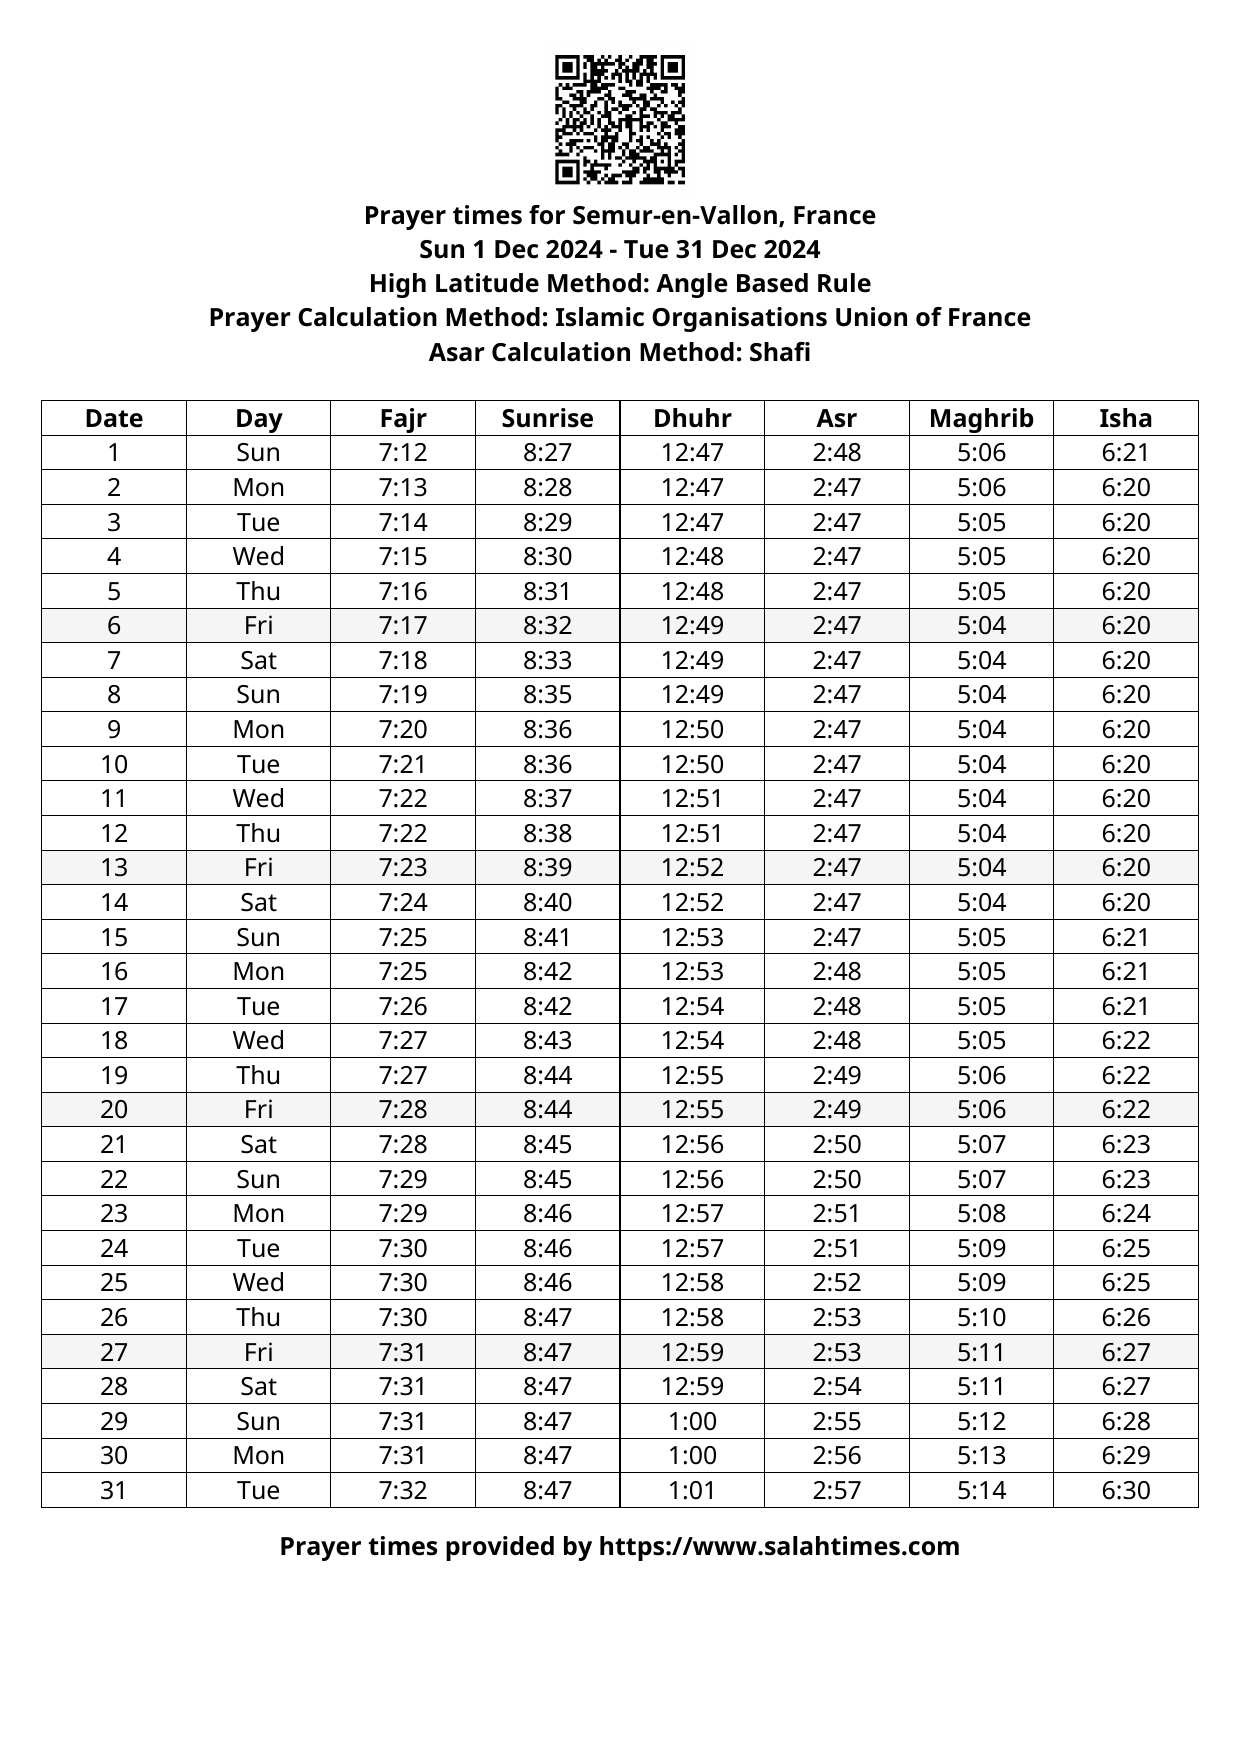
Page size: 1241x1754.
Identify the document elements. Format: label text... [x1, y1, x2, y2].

table_cell 12:58 [621, 1266, 764, 1299]
table_cell 1:01 [621, 1473, 764, 1507]
table_cell 8:47 [476, 1300, 619, 1334]
table_cell 5:04 [910, 816, 1053, 849]
table_cell 12:49 [621, 609, 764, 642]
table_cell 11 [42, 781, 186, 815]
table_cell 26 [42, 1300, 186, 1334]
table_cell 5:06 [910, 1093, 1053, 1126]
table_cell 6:23 [1054, 1127, 1198, 1161]
table_cell Sun [187, 436, 330, 469]
table_cell Mon [187, 954, 330, 988]
table_cell 8:47 [476, 1369, 619, 1403]
table_cell 6:28 [1054, 1404, 1198, 1437]
table_cell 31 [42, 1473, 186, 1507]
table_cell 5:05 [910, 954, 1053, 988]
table_cell 5:05 [910, 920, 1053, 953]
table_cell 5:05 [910, 989, 1053, 1022]
table_cell 6:30 [1054, 1473, 1198, 1507]
table_cell 10 [42, 747, 186, 780]
table_cell 2:47 [765, 505, 909, 538]
table_cell 8:46 [476, 1266, 619, 1299]
table_cell Sun [187, 1162, 330, 1195]
table_cell 12:48 [621, 539, 764, 573]
table_cell 12:57 [621, 1196, 764, 1230]
table_cell 8:37 [476, 781, 619, 815]
table_cell 23 [42, 1196, 186, 1230]
table_cell 12:49 [621, 678, 764, 711]
table_cell 12:55 [621, 1058, 764, 1092]
table_cell 7:21 [331, 747, 475, 780]
table_cell 8:45 [476, 1162, 619, 1195]
table_cell 7:22 [331, 781, 475, 815]
table_cell 12:51 [621, 781, 764, 815]
table_cell 15 [42, 920, 186, 953]
table_cell 20 [42, 1093, 186, 1126]
table_header Fajr [331, 401, 475, 434]
table_cell 5:07 [910, 1162, 1053, 1195]
table_cell 12:59 [621, 1335, 764, 1368]
table_cell 5:04 [910, 781, 1053, 815]
table_cell 7:17 [331, 609, 475, 642]
table_cell Fri [187, 1335, 330, 1368]
table_cell 2:47 [765, 643, 909, 677]
table_cell 7:16 [331, 574, 475, 607]
table_cell 27 [42, 1335, 186, 1368]
table_cell 7:30 [331, 1300, 475, 1334]
table_cell Tue [187, 747, 330, 780]
table_cell 2:47 [765, 816, 909, 849]
table_cell 8:39 [476, 851, 619, 884]
table_cell 12:56 [621, 1127, 764, 1161]
table_cell 12:49 [621, 643, 764, 677]
table_cell 8:47 [476, 1335, 619, 1368]
table_cell 6:22 [1054, 1024, 1198, 1057]
table_cell 13 [42, 851, 186, 884]
table_cell 5:11 [910, 1335, 1053, 1368]
table_cell Sat [187, 1127, 330, 1161]
table_cell Thu [187, 1058, 330, 1092]
table_cell 6:21 [1054, 989, 1198, 1022]
table_cell 12:50 [621, 747, 764, 780]
table_cell 12:54 [621, 989, 764, 1022]
table_cell 5:09 [910, 1266, 1053, 1299]
table_cell Thu [187, 1300, 330, 1334]
table_cell 12:58 [621, 1300, 764, 1334]
table_cell 8:43 [476, 1024, 619, 1057]
table_cell 1:00 [621, 1404, 764, 1437]
table_cell 2:47 [765, 712, 909, 746]
table_cell 5:05 [910, 539, 1053, 573]
table_header Dhuhr [621, 401, 764, 434]
table_cell 12:59 [621, 1369, 764, 1403]
table_cell 2:47 [765, 747, 909, 780]
table_cell 6:20 [1054, 678, 1198, 711]
table_cell 8:36 [476, 747, 619, 780]
table_cell 7:25 [331, 920, 475, 953]
table_cell 2:53 [765, 1335, 909, 1368]
table_cell 22 [42, 1162, 186, 1195]
table_cell 12:51 [621, 816, 764, 849]
table_cell Sun [187, 920, 330, 953]
table_cell 2:48 [765, 989, 909, 1022]
table_cell 12:54 [621, 1024, 764, 1057]
table_cell Fri [187, 609, 330, 642]
table_cell 2:47 [765, 781, 909, 815]
table_cell 12:48 [621, 574, 764, 607]
table_cell 2:47 [765, 920, 909, 953]
table_cell Sun [187, 678, 330, 711]
text Prayer times provided by https://www.salahtimes.com [42, 1528, 1198, 1563]
table_cell 7:27 [331, 1024, 475, 1057]
table_cell Thu [187, 816, 330, 849]
table_cell 2:53 [765, 1300, 909, 1334]
table_cell 8:38 [476, 816, 619, 849]
table_cell 6:20 [1054, 885, 1198, 919]
table_cell 5:08 [910, 1196, 1053, 1230]
table_cell 6:27 [1054, 1369, 1198, 1403]
table_cell 6:25 [1054, 1231, 1198, 1264]
table_cell 7:14 [331, 505, 475, 538]
table_cell 8:28 [476, 470, 619, 504]
table_cell 7 [42, 643, 186, 677]
table_cell Wed [187, 781, 330, 815]
table_cell 2:47 [765, 609, 909, 642]
table_cell 5:10 [910, 1300, 1053, 1334]
table_cell 8:42 [476, 954, 619, 988]
table_cell 25 [42, 1266, 186, 1299]
table_cell 5 [42, 574, 186, 607]
table_header Asr [765, 401, 909, 434]
table_cell 8:44 [476, 1058, 619, 1092]
table_cell 12:56 [621, 1162, 764, 1195]
table_cell 2:48 [765, 1024, 909, 1057]
table_cell 2:49 [765, 1058, 909, 1092]
table_cell 5:07 [910, 1127, 1053, 1161]
table_cell 2:48 [765, 954, 909, 988]
table_cell 2:50 [765, 1127, 909, 1161]
table_cell 6:24 [1054, 1196, 1198, 1230]
table_cell 7:19 [331, 678, 475, 711]
table_cell 12:52 [621, 851, 764, 884]
table_cell 6:23 [1054, 1162, 1198, 1195]
table_cell 14 [42, 885, 186, 919]
table_header Sunrise [476, 401, 619, 434]
table_cell 7:31 [331, 1439, 475, 1472]
table_cell 6:20 [1054, 851, 1198, 884]
table_cell 5:06 [910, 470, 1053, 504]
table_cell 2 [42, 470, 186, 504]
table_cell 8:41 [476, 920, 619, 953]
table_cell 2:51 [765, 1196, 909, 1230]
table_header Date [42, 401, 186, 434]
table_cell 8:31 [476, 574, 619, 607]
table_cell Wed [187, 1024, 330, 1057]
table_cell 6:21 [1054, 436, 1198, 469]
table_cell 5:13 [910, 1439, 1053, 1472]
table_cell 6 [42, 609, 186, 642]
table_cell 5:04 [910, 851, 1053, 884]
table_cell 6:20 [1054, 609, 1198, 642]
table_cell 7:30 [331, 1231, 475, 1264]
table_cell 7:29 [331, 1162, 475, 1195]
table_cell 6:21 [1054, 954, 1198, 988]
table_cell Mon [187, 1439, 330, 1472]
table_cell Tue [187, 1473, 330, 1507]
table_cell 5:04 [910, 678, 1053, 711]
table_cell 6:29 [1054, 1439, 1198, 1472]
picture [542, 41, 699, 198]
table_cell 5:05 [910, 505, 1053, 538]
table_cell 12:50 [621, 712, 764, 746]
table_cell 1 [42, 436, 186, 469]
table_cell 7:26 [331, 989, 475, 1022]
text Prayer Calculation Method: Islamic Organisations Union of France [42, 300, 1198, 334]
table_cell 2:49 [765, 1093, 909, 1126]
table_cell 6:20 [1054, 781, 1198, 815]
table_cell Mon [187, 712, 330, 746]
table_cell Wed [187, 539, 330, 573]
table_cell Fri [187, 1093, 330, 1126]
table_cell 2:47 [765, 574, 909, 607]
text Asar Calculation Method: Shafi [42, 334, 1198, 368]
table_cell 8:47 [476, 1473, 619, 1507]
table_cell 5:04 [910, 712, 1053, 746]
table_cell Wed [187, 1266, 330, 1299]
table_cell 2:54 [765, 1369, 909, 1403]
table_cell 7:28 [331, 1127, 475, 1161]
table_cell Sat [187, 885, 330, 919]
table_cell 2:51 [765, 1231, 909, 1264]
table_cell 7:24 [331, 885, 475, 919]
table_cell 5:04 [910, 643, 1053, 677]
table_cell 8:33 [476, 643, 619, 677]
table_cell 6:21 [1054, 920, 1198, 953]
table_cell Mon [187, 1196, 330, 1230]
table_cell 12:47 [621, 436, 764, 469]
table_cell Sat [187, 1369, 330, 1403]
table_cell 16 [42, 954, 186, 988]
table_cell 12:47 [621, 470, 764, 504]
table_cell 7:27 [331, 1058, 475, 1092]
table_cell 8:46 [476, 1196, 619, 1230]
table_cell 7:12 [331, 436, 475, 469]
table_cell 6:25 [1054, 1266, 1198, 1299]
table_cell Tue [187, 1231, 330, 1264]
table_cell 30 [42, 1439, 186, 1472]
table_cell 24 [42, 1231, 186, 1264]
table_header Maghrib [910, 401, 1053, 434]
table_cell 7:20 [331, 712, 475, 746]
table_cell 5:06 [910, 436, 1053, 469]
text High Latitude Method: Angle Based Rule [42, 266, 1198, 300]
table_cell 2:47 [765, 678, 909, 711]
table_cell 2:57 [765, 1473, 909, 1507]
table_cell 6:22 [1054, 1093, 1198, 1126]
table_cell 5:05 [910, 574, 1053, 607]
table_cell 19 [42, 1058, 186, 1092]
table_cell 2:56 [765, 1439, 909, 1472]
table_cell 12 [42, 816, 186, 849]
table_cell 2:52 [765, 1266, 909, 1299]
table_cell 6:20 [1054, 505, 1198, 538]
table_header Day [187, 401, 330, 434]
table_cell 6:20 [1054, 574, 1198, 607]
table_cell Mon [187, 470, 330, 504]
table_cell 8:27 [476, 436, 619, 469]
table_cell 7:28 [331, 1093, 475, 1126]
table_cell 7:25 [331, 954, 475, 988]
table_cell 12:47 [621, 505, 764, 538]
table_cell 6:20 [1054, 470, 1198, 504]
table_cell 9 [42, 712, 186, 746]
table_cell Tue [187, 989, 330, 1022]
table_cell 5:04 [910, 885, 1053, 919]
table_cell 5:04 [910, 609, 1053, 642]
table_cell 8:44 [476, 1093, 619, 1126]
table_cell 2:47 [765, 470, 909, 504]
table_cell 7:29 [331, 1196, 475, 1230]
table_cell Sat [187, 643, 330, 677]
table_cell 2:47 [765, 851, 909, 884]
table_cell 7:18 [331, 643, 475, 677]
table_cell 21 [42, 1127, 186, 1161]
table_cell 8:35 [476, 678, 619, 711]
table_cell 7:31 [331, 1404, 475, 1437]
table_cell 5:14 [910, 1473, 1053, 1507]
table_cell Sun [187, 1404, 330, 1437]
table_cell 29 [42, 1404, 186, 1437]
table_cell 5:06 [910, 1058, 1053, 1092]
table_cell 17 [42, 989, 186, 1022]
table_cell 12:53 [621, 954, 764, 988]
table_cell Fri [187, 851, 330, 884]
table_cell 7:31 [331, 1369, 475, 1403]
table_cell 8:42 [476, 989, 619, 1022]
table_cell 6:27 [1054, 1335, 1198, 1368]
table_cell 6:22 [1054, 1058, 1198, 1092]
table_cell 8:36 [476, 712, 619, 746]
table_cell 12:55 [621, 1093, 764, 1126]
table_cell 6:20 [1054, 816, 1198, 849]
table_cell 7:31 [331, 1335, 475, 1368]
table_cell 12:53 [621, 920, 764, 953]
table_cell 2:55 [765, 1404, 909, 1437]
table_cell 1:00 [621, 1439, 764, 1472]
table_cell 28 [42, 1369, 186, 1403]
table_cell 8:46 [476, 1231, 619, 1264]
table_cell 12:52 [621, 885, 764, 919]
table_cell 8:29 [476, 505, 619, 538]
table_cell 7:22 [331, 816, 475, 849]
table_cell 5:09 [910, 1231, 1053, 1264]
table_cell 5:04 [910, 747, 1053, 780]
table_cell 8:47 [476, 1404, 619, 1437]
table_cell 6:20 [1054, 747, 1198, 780]
table_cell 2:50 [765, 1162, 909, 1195]
table_cell 18 [42, 1024, 186, 1057]
table_cell 8 [42, 678, 186, 711]
table_cell 8:32 [476, 609, 619, 642]
table_cell 7:32 [331, 1473, 475, 1507]
table_cell 7:15 [331, 539, 475, 573]
table_cell 5:05 [910, 1024, 1053, 1057]
table_cell 6:20 [1054, 712, 1198, 746]
table_cell 8:47 [476, 1439, 619, 1472]
table_cell 12:57 [621, 1231, 764, 1264]
table_cell 7:30 [331, 1266, 475, 1299]
table_cell Tue [187, 505, 330, 538]
table_cell 6:20 [1054, 643, 1198, 677]
table_cell 7:13 [331, 470, 475, 504]
table_cell 6:26 [1054, 1300, 1198, 1334]
table_cell 5:11 [910, 1369, 1053, 1403]
table_cell 3 [42, 505, 186, 538]
table_cell 8:30 [476, 539, 619, 573]
table_cell 5:12 [910, 1404, 1053, 1437]
table_cell 2:47 [765, 539, 909, 573]
table_cell 7:23 [331, 851, 475, 884]
table_cell 8:40 [476, 885, 619, 919]
table_cell 2:47 [765, 885, 909, 919]
table_cell 2:48 [765, 436, 909, 469]
table_header Isha [1054, 401, 1198, 434]
table_cell 6:20 [1054, 539, 1198, 573]
table_cell Thu [187, 574, 330, 607]
table_cell 8:45 [476, 1127, 619, 1161]
table_cell 4 [42, 539, 186, 573]
text Sun 1 Dec 2024 - Tue 31 Dec 2024 [42, 232, 1198, 266]
text Prayer times for Semur-en-Vallon, France [42, 198, 1198, 232]
